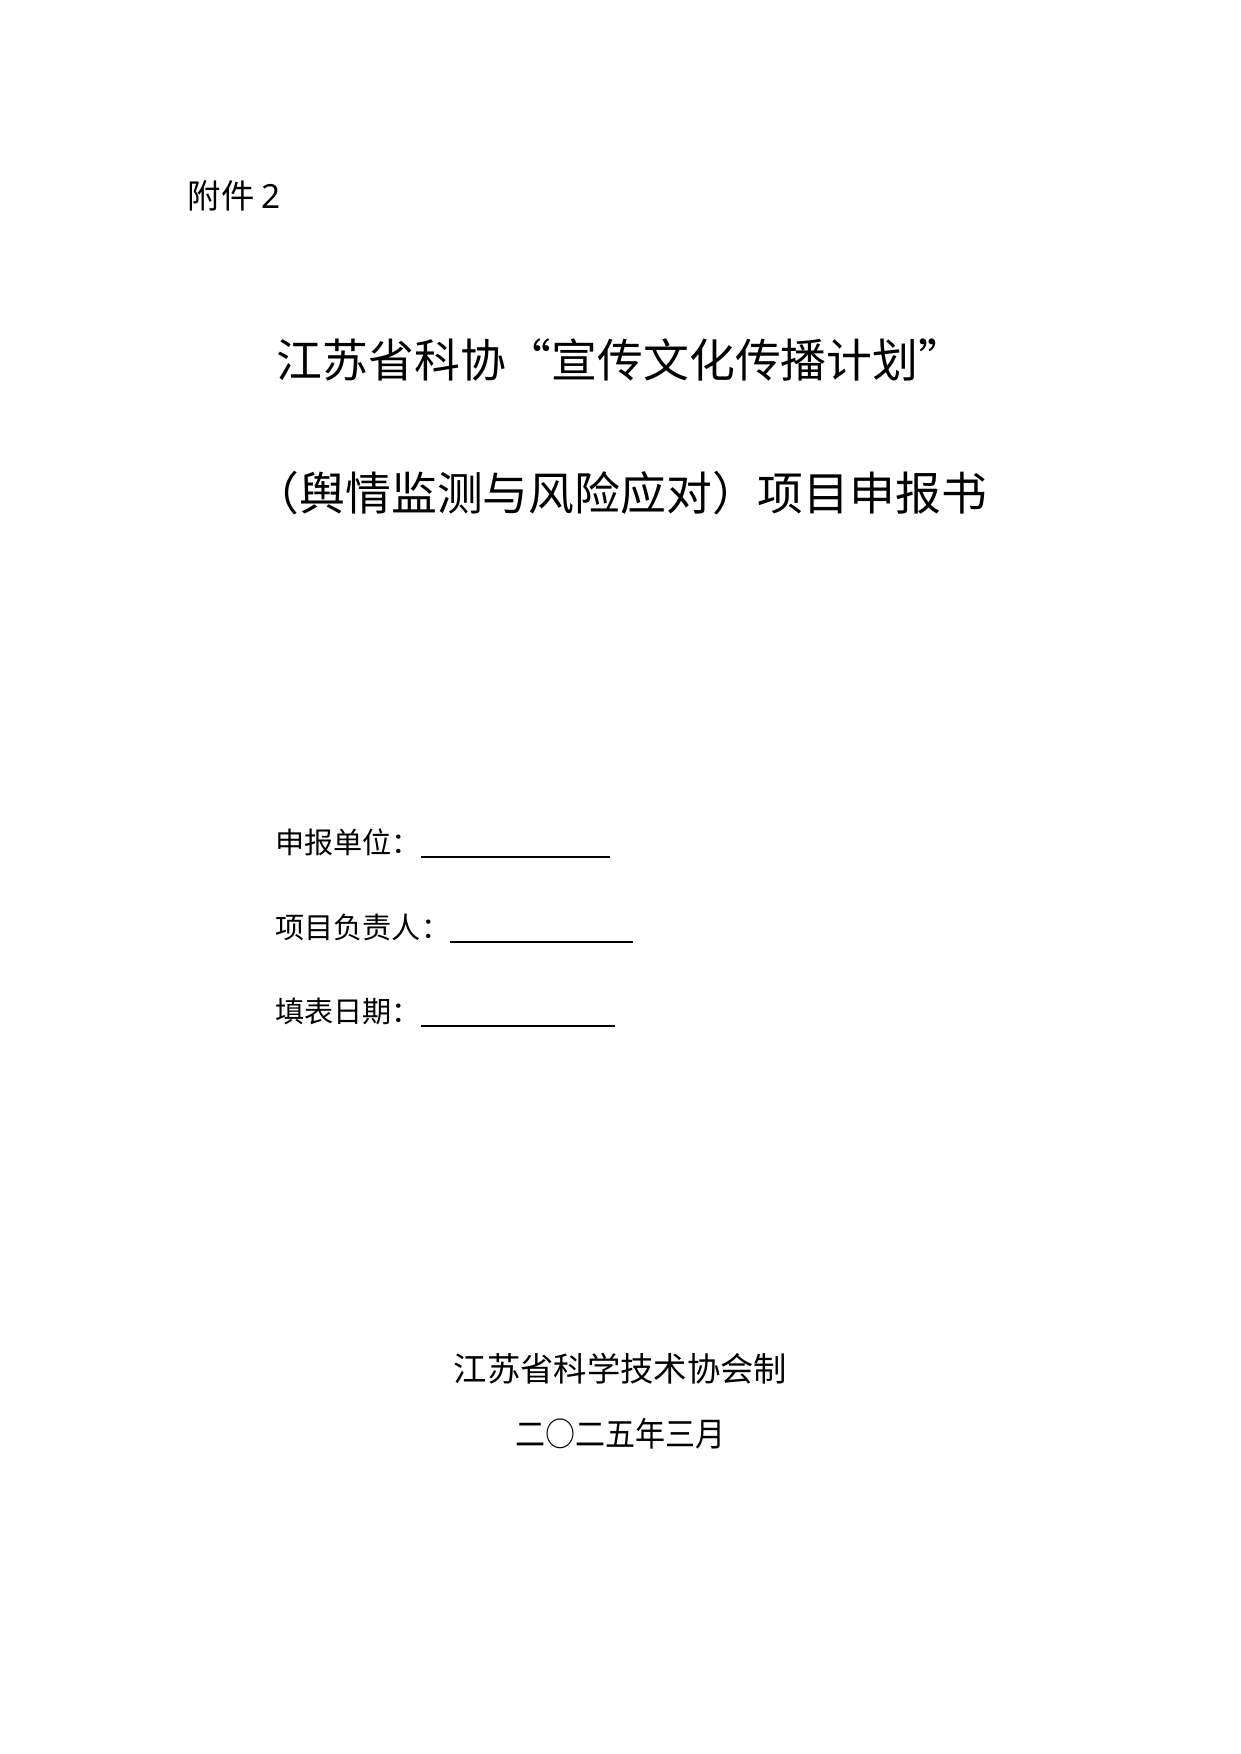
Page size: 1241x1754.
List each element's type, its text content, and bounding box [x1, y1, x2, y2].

text 申报单位： [187, 820, 1053, 862]
text 江苏省科协“宣传文化传播计划” [187, 324, 1053, 391]
text 项目负责人： [187, 904, 1053, 947]
text 填表日期： [187, 989, 1053, 1031]
text 附件2 [187, 162, 1053, 227]
text 二○二五年三月 [187, 1399, 1053, 1464]
text 江苏省科学技术协会制 [187, 1334, 1053, 1399]
text （舆情监测与风险应对）项目申报书 [187, 457, 1053, 523]
